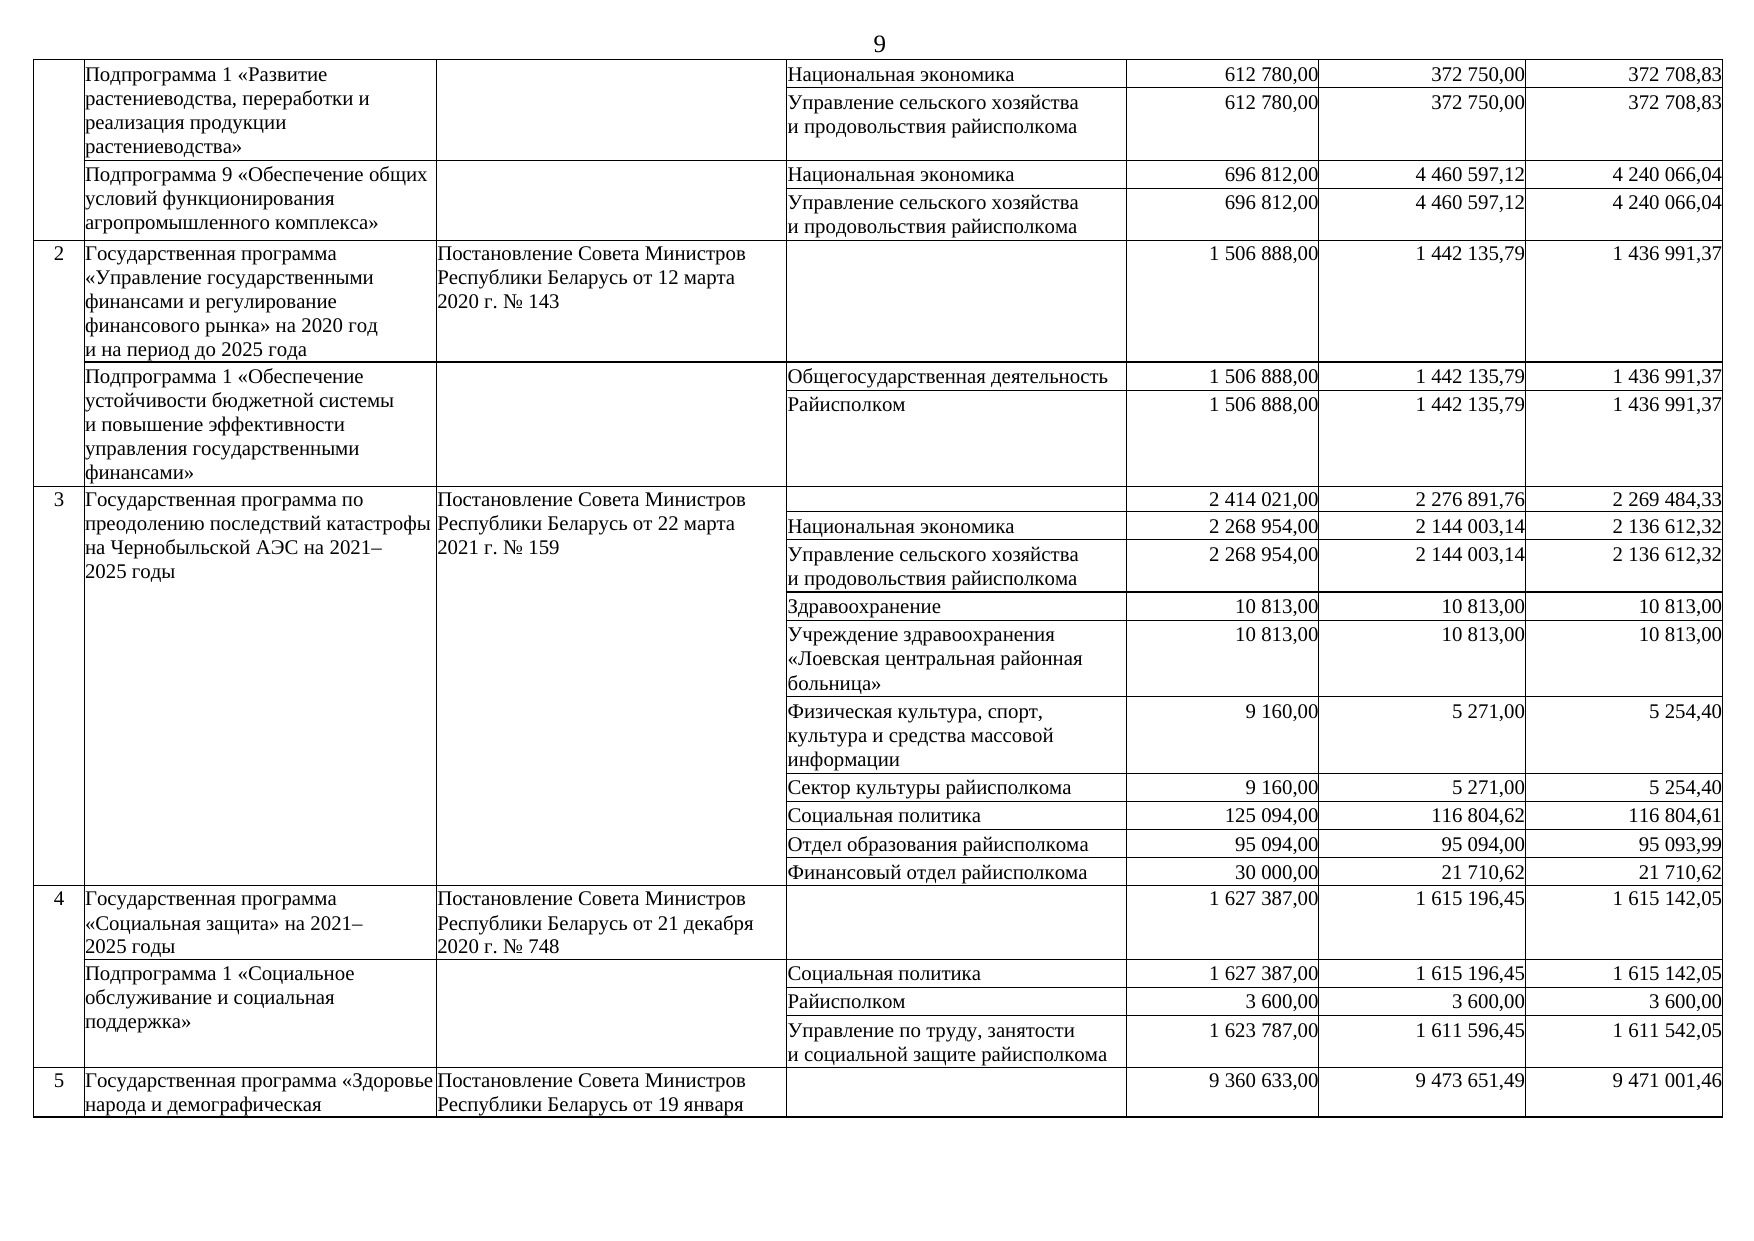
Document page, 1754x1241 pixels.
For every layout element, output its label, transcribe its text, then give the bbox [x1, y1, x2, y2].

table_cell Отдел образования райисполкома [787, 830, 1126, 857]
table_cell 125 094,00 [1127, 802, 1318, 829]
table_cell 1 611 542,05 [1526, 1016, 1722, 1067]
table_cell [85, 1068, 436, 1116]
table_cell 95 093,99 [1526, 830, 1722, 857]
table_cell 372 708,83 [1526, 60, 1722, 87]
table_cell Управление сельского хозяйства и продовольствия райисполкома [787, 189, 1126, 240]
table_cell 372 708,83 [1526, 88, 1722, 159]
table_cell 1 506 888,00 [1127, 391, 1318, 486]
table_cell 1 615 196,45 [1319, 886, 1525, 958]
table_cell Национальная экономика [787, 512, 1126, 539]
table_cell [437, 960, 786, 1067]
table_cell Государственная программа по преодолению последствий катастрофы на Чернобыльской АЭС на 2021–2025 годы [85, 487, 436, 885]
table_cell 1 436 991,37 [1526, 241, 1722, 361]
table_cell 696 812,00 [1127, 189, 1318, 240]
table_cell 2 414 021,00 [1127, 487, 1318, 511]
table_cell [437, 1068, 786, 1116]
table_cell Сектор культуры райисполкома [787, 774, 1126, 801]
table_cell 1 436 991,37 [1526, 391, 1722, 486]
table_cell 5 [34, 1068, 84, 1116]
table_cell Райисполком [787, 988, 1126, 1015]
table_cell Государственная программа «Социальная защита» на 2021–2025 годы [85, 886, 436, 958]
table_cell 9 360 633,00 [1127, 1068, 1318, 1116]
table_cell Подпрограмма 1 «Развитие растениеводства, переработки и реализация продукции растениеводства» [85, 60, 436, 159]
table_cell Учреждение здравоохранения «Лоевская центральная районная больница» [787, 621, 1126, 696]
table_cell 9 160,00 [1127, 697, 1318, 772]
table_cell Подпрограмма 9 «Обеспечение общих условий функционирования агропромышленного комплекса» [85, 161, 436, 240]
table_cell Постановление Совета Министров Республики Беларусь от 12 марта 2020 г. № 143 [437, 241, 786, 361]
table_cell 372 750,00 [1319, 60, 1525, 87]
table_cell Постановление Совета Министров Республики Беларусь от 22 марта 2021 г. № 159 [437, 487, 786, 885]
table_cell 1 506 888,00 [1127, 241, 1318, 361]
table_cell 10 813,00 [1319, 621, 1525, 696]
table_cell [437, 363, 786, 486]
table_cell [437, 60, 786, 159]
table_cell [787, 241, 1126, 361]
table_cell 1 615 196,45 [1319, 960, 1525, 987]
table_cell Здравоохранение [787, 593, 1126, 620]
table_cell 1 627 387,00 [1127, 960, 1318, 987]
table_cell 612 780,00 [1127, 88, 1318, 159]
table_cell 696 812,00 [1127, 161, 1318, 188]
table_cell Государственная программа «Управление государственными финансами и регулирование финансового рынка» на 2020 год и на период до 2025 года [85, 241, 436, 361]
table_cell Управление сельского хозяйства и продовольствия райисполкома [787, 88, 1126, 159]
table_cell 1 611 596,45 [1319, 1016, 1525, 1067]
table_cell 2 269 484,33 [1526, 487, 1722, 511]
table_cell 5 254,40 [1526, 697, 1722, 772]
table_cell 2 136 612,32 [1526, 512, 1722, 539]
table_cell 2 144 003,14 [1319, 540, 1525, 591]
table_cell 1 442 135,79 [1319, 363, 1525, 389]
table_cell 3 600,00 [1526, 988, 1722, 1015]
table_cell 9 160,00 [1127, 774, 1318, 801]
table_cell 21 710,62 [1526, 858, 1722, 885]
table_cell 10 813,00 [1319, 593, 1525, 620]
table_cell 116 804,62 [1319, 802, 1525, 829]
table_cell Подпрограмма 1 «Социальное обслуживание и социальная поддержка» [85, 960, 436, 1067]
table_cell 612 780,00 [1127, 60, 1318, 87]
table_cell Подпрограмма 1 «Обеспечение устойчивости бюджетной системы и повышение эффективности управления государственными финансами» [85, 363, 436, 486]
table_cell 95 094,00 [1319, 830, 1525, 857]
table_cell 10 813,00 [1526, 593, 1722, 620]
table_cell Социальная политика [787, 802, 1126, 829]
table_cell Социальная политика [787, 960, 1126, 987]
table_cell [787, 886, 1126, 958]
table_cell 5 254,40 [1526, 774, 1722, 801]
table_cell [787, 487, 1126, 511]
table_cell Постановление Совета Министров Республики Беларусь от 21 декабря 2020 г. № 748 [437, 886, 786, 958]
table_cell 2 136 612,32 [1526, 540, 1722, 591]
table_cell 1 506 888,00 [1127, 363, 1318, 389]
table_cell 1 442 135,79 [1319, 391, 1525, 486]
table_cell 4 460 597,12 [1319, 161, 1525, 188]
table_cell 10 813,00 [1526, 621, 1722, 696]
table_cell 5 271,00 [1319, 774, 1525, 801]
table_cell 95 094,00 [1127, 830, 1318, 857]
table_cell Управление по труду, занятости и социальной защите райисполкома [787, 1016, 1126, 1067]
table_cell 3 [34, 487, 84, 885]
table_cell 9 471 001,46 [1526, 1068, 1722, 1116]
table_cell 4 460 597,12 [1319, 189, 1525, 240]
table_cell Райисполком [787, 391, 1126, 486]
table_cell 1 442 135,79 [1319, 241, 1525, 361]
table_cell 1 627 387,00 [1127, 886, 1318, 958]
table_cell 5 271,00 [1319, 697, 1525, 772]
table_cell 1 623 787,00 [1127, 1016, 1318, 1067]
table_cell 10 813,00 [1127, 593, 1318, 620]
table_cell 4 240 066,04 [1526, 189, 1722, 240]
table_cell 2 268 954,00 [1127, 540, 1318, 591]
table_cell 1 615 142,05 [1526, 960, 1722, 987]
table_cell [437, 161, 786, 240]
table_cell 2 144 003,14 [1319, 512, 1525, 539]
table_cell Национальная экономика [787, 161, 1126, 188]
table_cell [787, 1068, 1126, 1116]
table_cell 2 276 891,76 [1319, 487, 1525, 511]
table_cell 2 [34, 241, 84, 486]
table_cell 4 [34, 886, 84, 1067]
table_cell 2 268 954,00 [1127, 512, 1318, 539]
table_cell 4 240 066,04 [1526, 161, 1722, 188]
table_cell 1 [34, 60, 84, 240]
table_cell Национальная экономика [787, 60, 1126, 87]
table_cell Физическая культура, спорт, культура и средства массовой информации [787, 697, 1126, 772]
table_cell Финансовый отдел райисполкома [787, 858, 1126, 885]
table_cell 30 000,00 [1127, 858, 1318, 885]
table_cell 372 750,00 [1319, 88, 1525, 159]
table_cell 21 710,62 [1319, 858, 1525, 885]
table_cell 116 804,61 [1526, 802, 1722, 829]
table_cell 10 813,00 [1127, 621, 1318, 696]
table_cell 9 473 651,49 [1319, 1068, 1525, 1116]
table_cell 1 436 991,37 [1526, 363, 1722, 389]
table_cell 3 600,00 [1319, 988, 1525, 1015]
table_cell Управление сельского хозяйства и продовольствия райисполкома [787, 540, 1126, 591]
table_cell Общегосударственная деятельность [787, 363, 1126, 389]
table_cell 1 615 142,05 [1526, 886, 1722, 958]
table_cell 3 600,00 [1127, 988, 1318, 1015]
